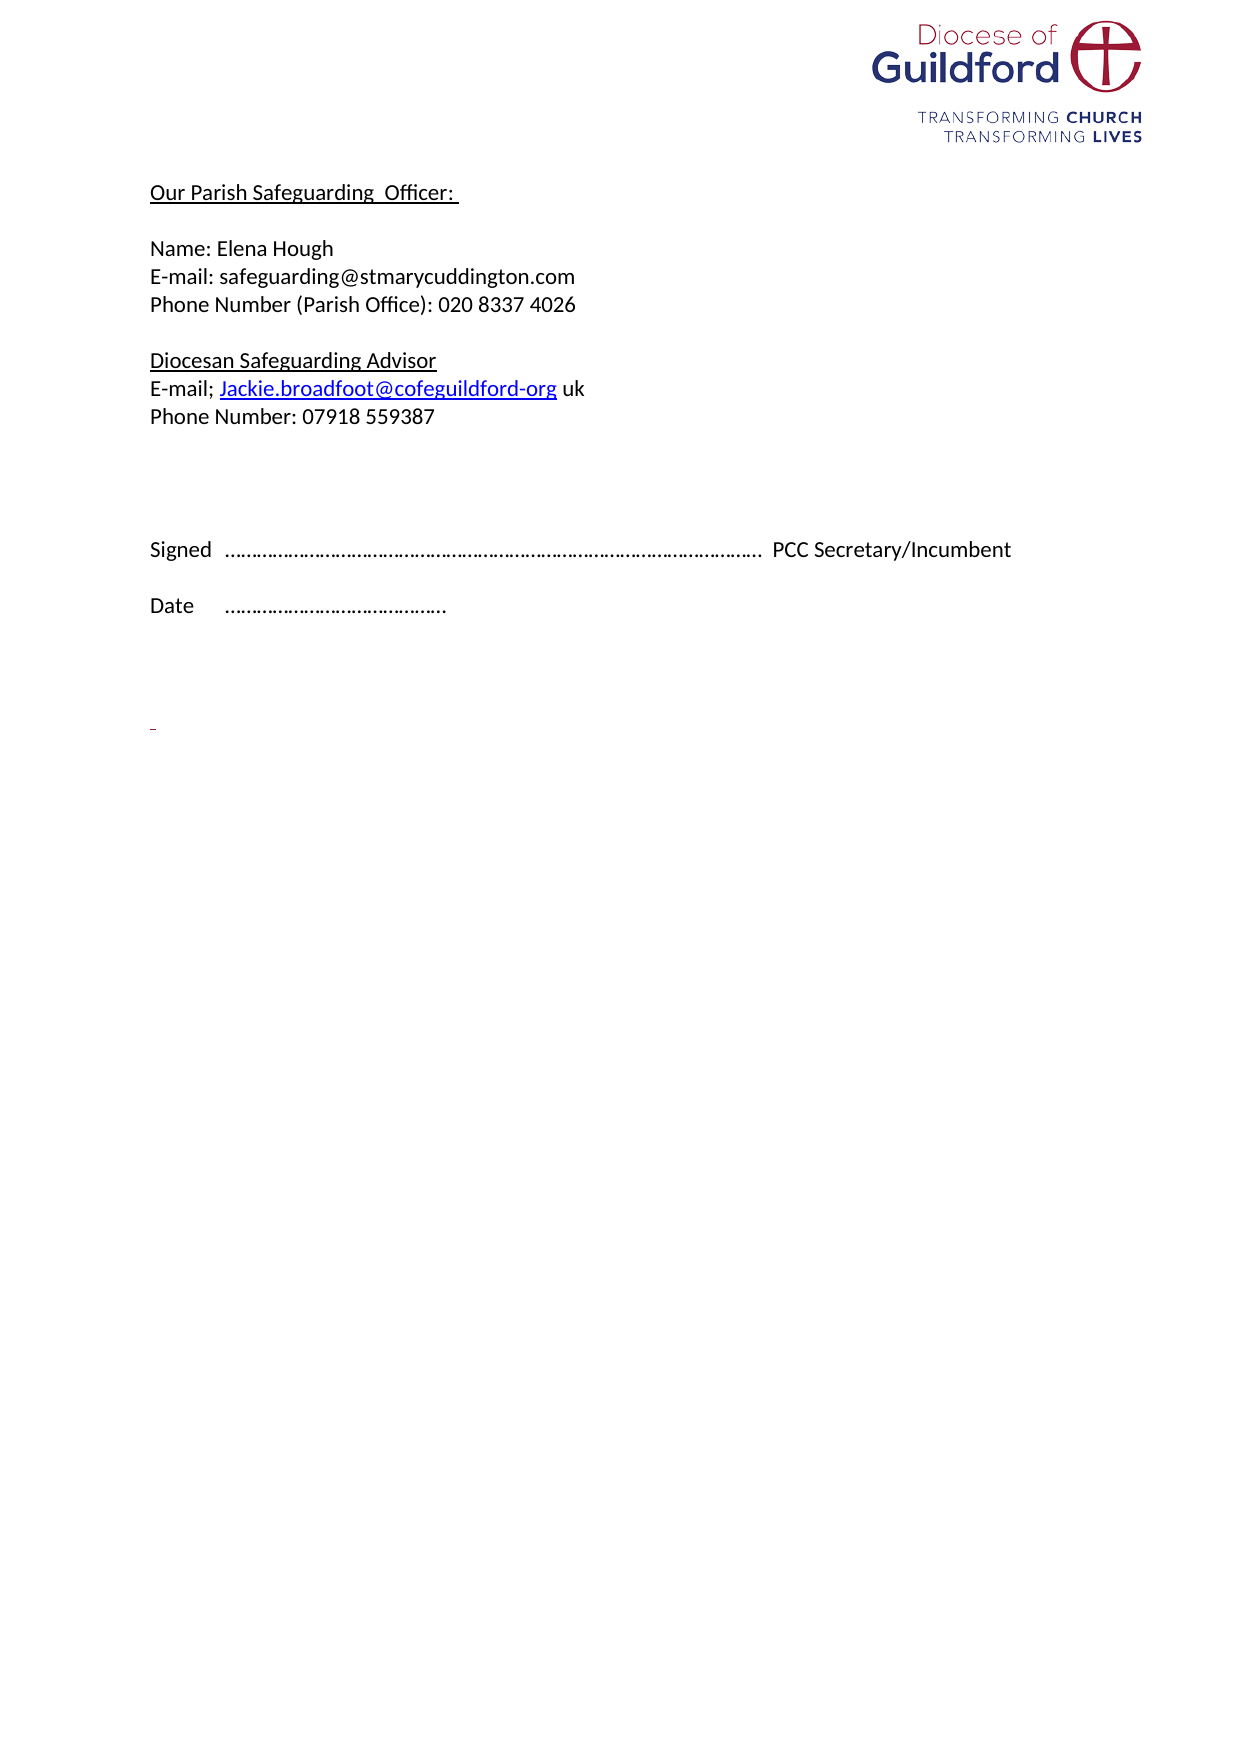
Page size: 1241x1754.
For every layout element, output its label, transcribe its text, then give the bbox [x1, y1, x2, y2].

text Our Parish Safeguarding Officer: [150, 178, 1090, 206]
text Date …………………………………… [150, 591, 1090, 619]
list Name: Elena Hough [150, 234, 1090, 262]
text Diocesan Safeguarding Advisor [150, 346, 1090, 374]
text Signed ………………………………………………………………………………………… PCC Secretary/Incumbent [150, 535, 1090, 563]
picture [821, 0, 1195, 155]
text E-mail; Jackie.broadfoot@cofeguildford-org uk [150, 374, 1090, 402]
text E-mail: safeguarding@stmarycuddington.com [150, 262, 1090, 290]
list Phone Number: 07918 559387 [150, 402, 1090, 430]
text Phone Number (Parish Office): 020 8337 4026 [150, 290, 1090, 318]
